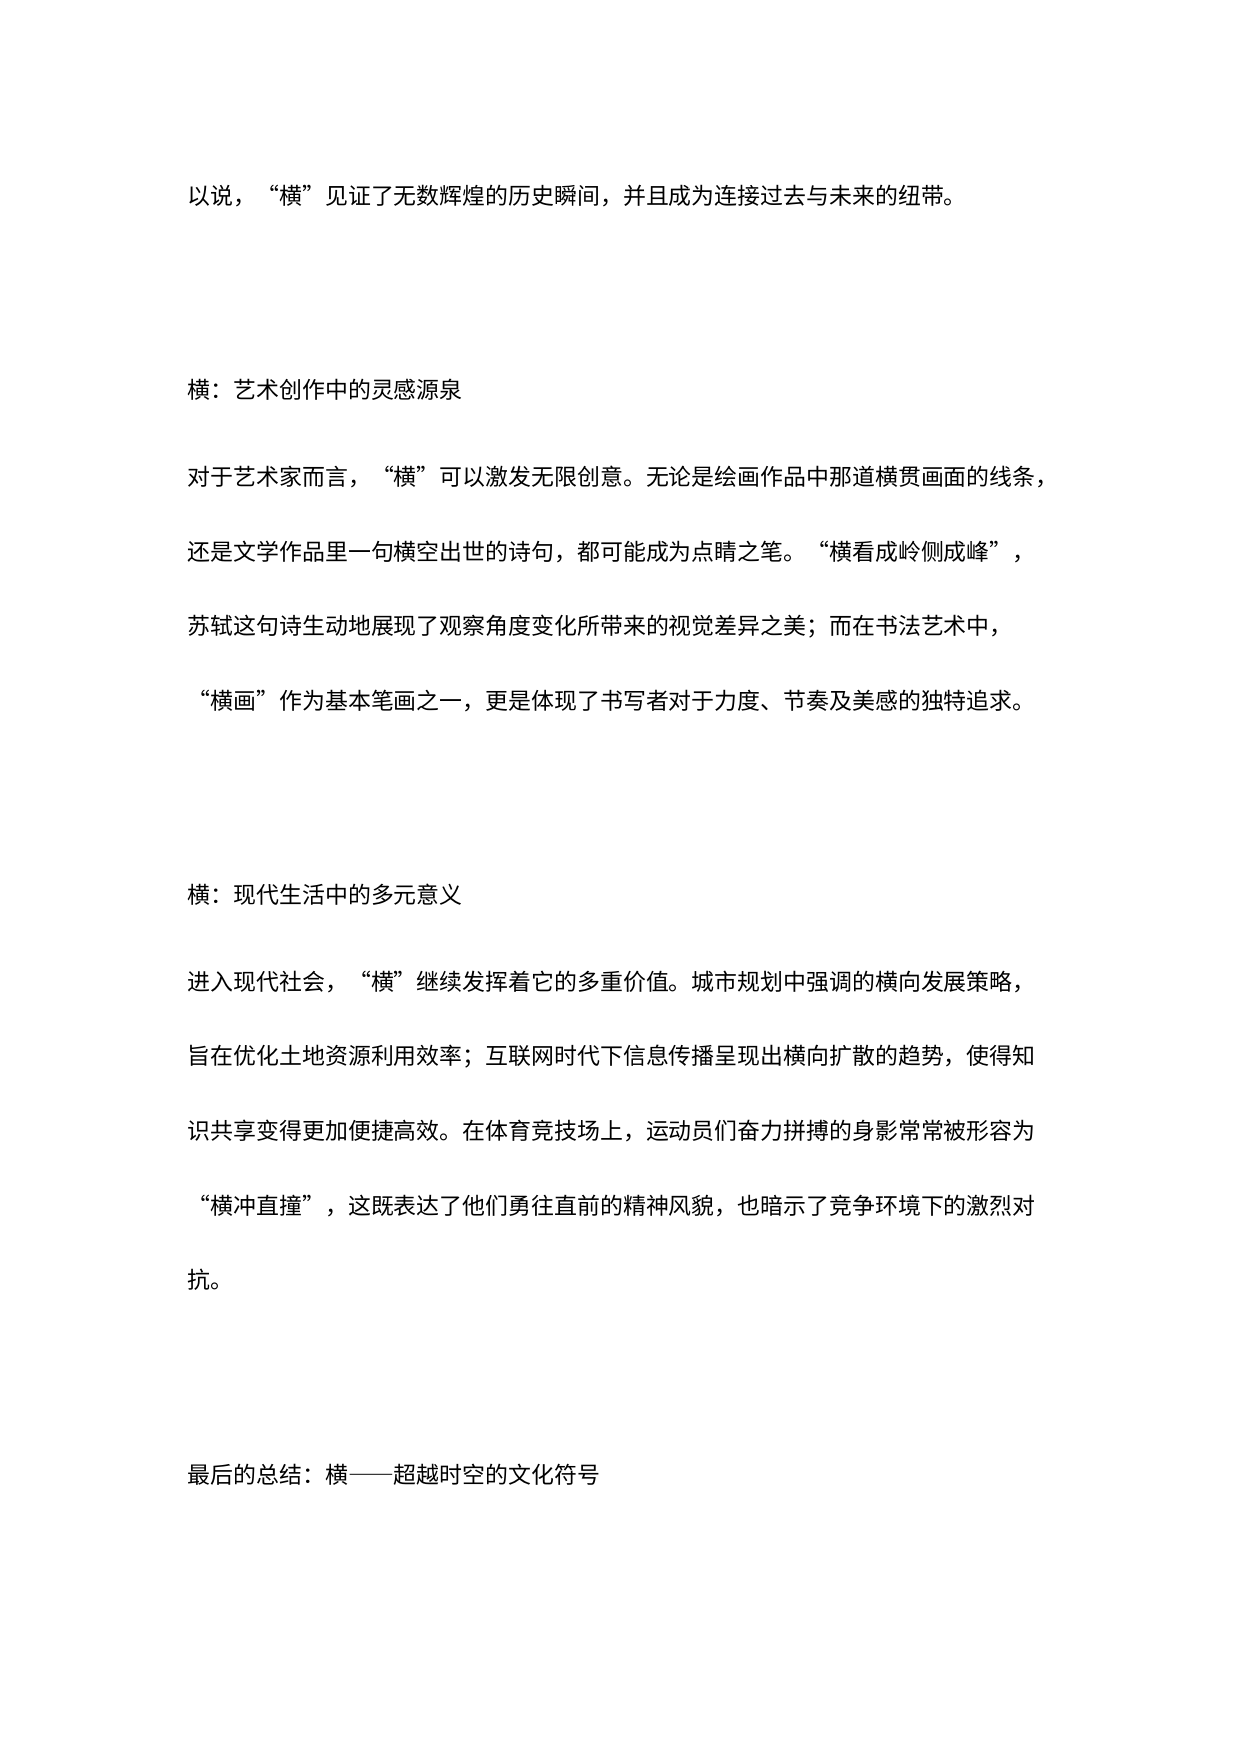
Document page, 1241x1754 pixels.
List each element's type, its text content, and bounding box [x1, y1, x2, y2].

text 横：艺术创作中的灵感源泉 [187, 356, 1053, 421]
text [187, 162, 1053, 227]
text 最后的总结：横——超越时空的文化符号 [187, 1441, 1053, 1506]
text 横：现代生活中的多元意义 [187, 861, 1053, 926]
text 进入现代社会，“横”继续发挥着它的多重价值。城市规划中强调的横向发展策略，旨在优化土地资源利用效率；互联网时代下信息传播呈现出横向扩散的趋势，使得知识共享变得更加便捷高效。在体育竞技场上，运动员们奋力拼搏的身影常常被形容为“横冲直撞”，这既表达了他们勇往直前的精神风貌，也暗示了竞争环境下的激烈对抗。 [187, 948, 1053, 1311]
text 对于艺术家而言，“横”可以激发无限创意。无论是绘画作品中那道横贯画面的线条，还是文学作品里一句横空出世的诗句，都可能成为点睛之笔。“横看成岭侧成峰”，苏轼这句诗生动地展现了观察角度变化所带来的视觉差异之美；而在书法艺术中，“横画”作为基本笔画之一，更是体现了书写者对于力度、节奏及美感的独特追求。 [187, 443, 1053, 732]
